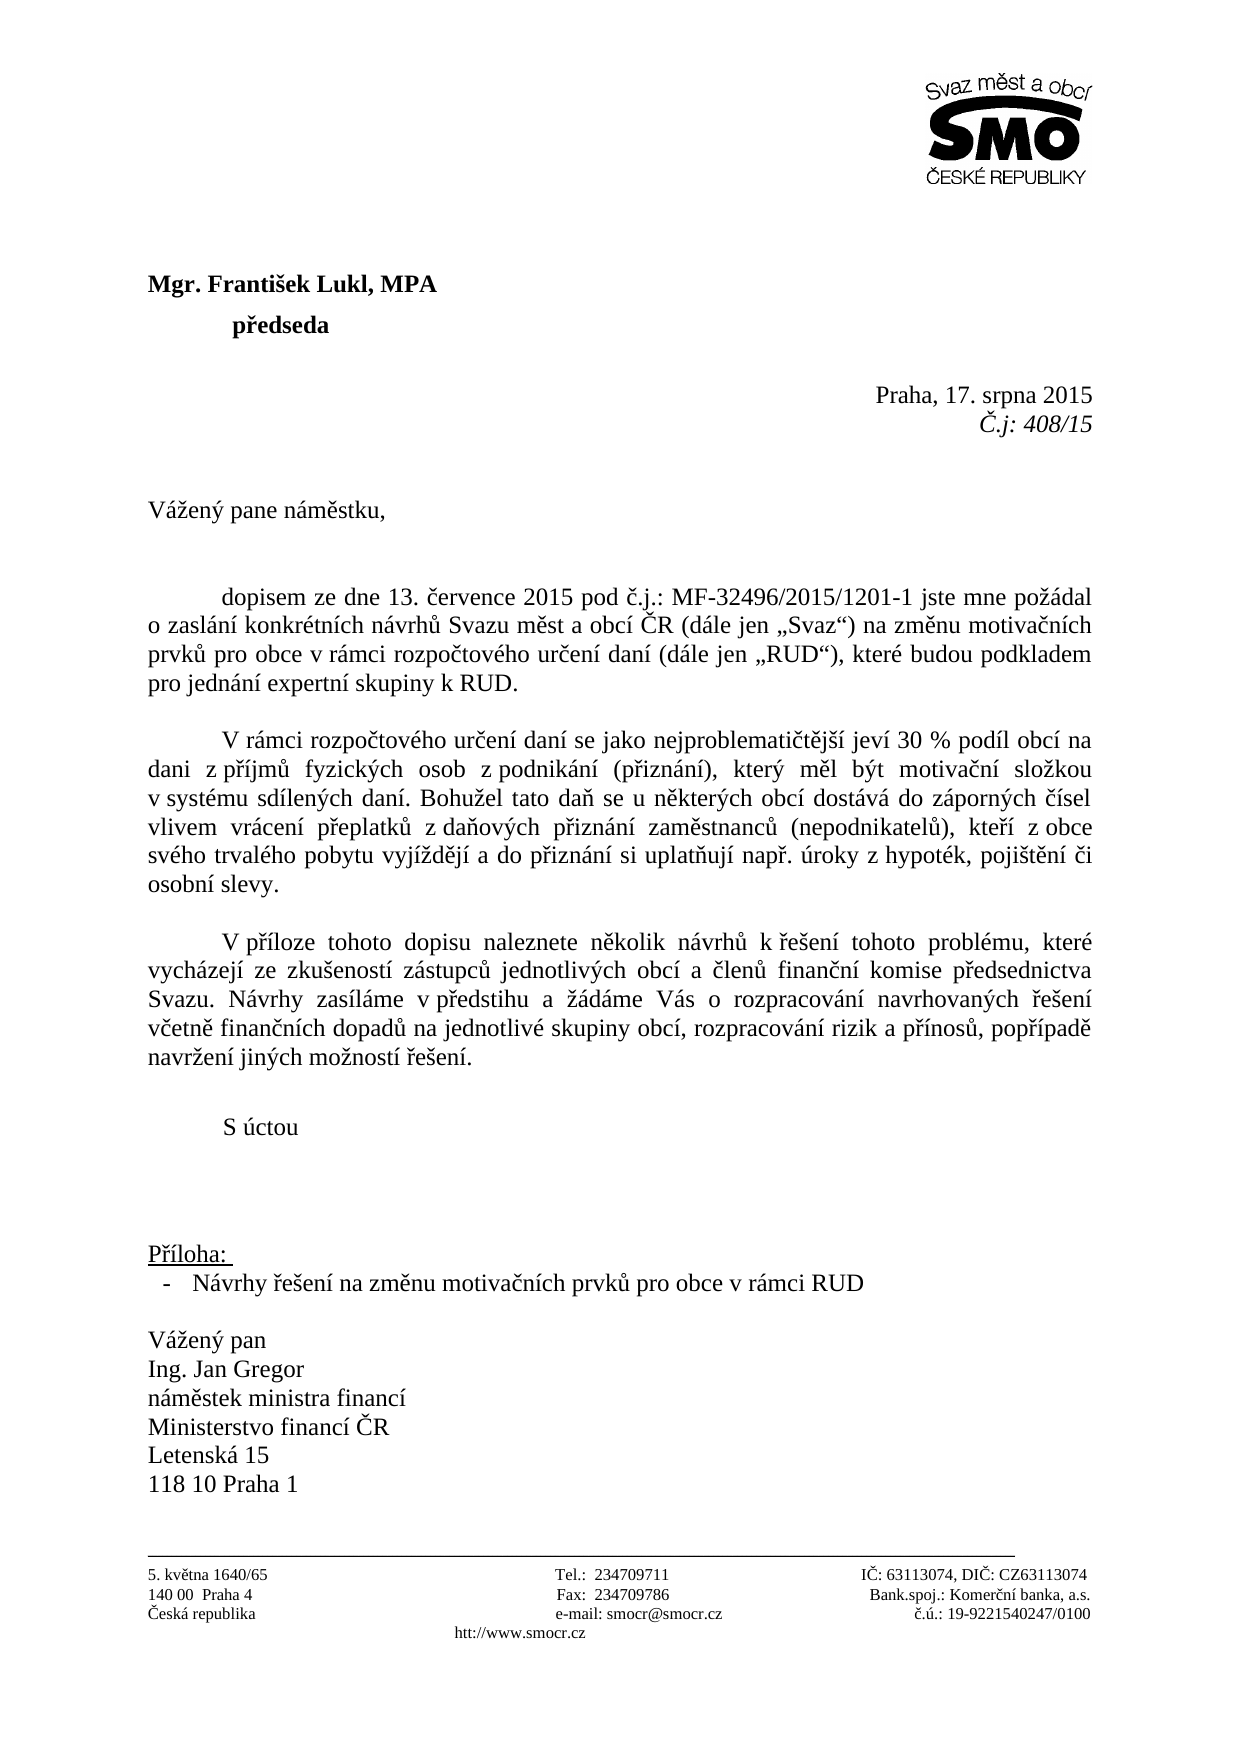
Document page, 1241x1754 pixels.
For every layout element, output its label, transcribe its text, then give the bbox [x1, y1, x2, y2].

list Návrhy řešení na změnu motivačních prvků pro obce v rámci RUD [162, 1268, 1093, 1297]
text předseda [148, 311, 1093, 339]
text Vážený pane náměstku, [148, 496, 1093, 524]
text V příloze tohoto dopisu naleznete několik návrhů k řešení tohoto problému, které vycházejí ze zkušeností zástupců jednotlivých obcí a členů finanční komise předsednictva Svazu. Návrhy zasíláme v předstihu a žádáme Vás o rozpracování navrhovaných řešení včetně finančních dopadů na jednotlivé skupiny obcí, rozpracování rizik a přínosů, popřípadě navržení jiných možností řešení. [148, 927, 1093, 1071]
text Mgr. František Lukl, MPA [148, 269, 1093, 298]
text Letenská 15 [148, 1441, 1093, 1469]
text Č.j: 408/15 [148, 409, 1093, 438]
picture [925, 73, 1093, 184]
text S úctou [148, 1112, 1093, 1141]
text Ministerstvo financí ČR [148, 1412, 1093, 1441]
text Praha, 17. srpna 2015 [148, 381, 1093, 409]
text Vážený pan [148, 1326, 1093, 1354]
text Příloha: [148, 1239, 1093, 1268]
text Ing. Jan Gregor [148, 1354, 1093, 1383]
text náměstek ministra financí [148, 1383, 1093, 1412]
text V rámci rozpočtového určení daní se jako nejproblematičtější jeví 30 % podíl obcí na dani z příjmů fyzických osob z podnikání (přiznání), který měl být motivační složkou v systému sdílených daní. Bohužel tato daň se u některých obcí dostává do záporných čísel vlivem vrácení přeplatků z daňových přiznání zaměstnanců (nepodnikatelů), kteří z obce svého trvalého pobytu vyjíždějí a do přiznání si uplatňují např. úroky z hypoték, pojištění či osobní slevy. [148, 726, 1093, 898]
text 118 10 Praha 1 [148, 1469, 1093, 1498]
text dopisem ze dne 13. července 2015 pod č.j.: MF-32496/2015/1201-1 jste mne požádal o zaslání konkrétních návrhů Svazu měst a obcí ČR (dále jen „Svaz“) na změnu motivačních prvků pro obce v rámci rozpočtového určení daní (dále jen „RUD“), které budou podkladem pro jednání expertní skupiny k RUD. [148, 582, 1093, 697]
